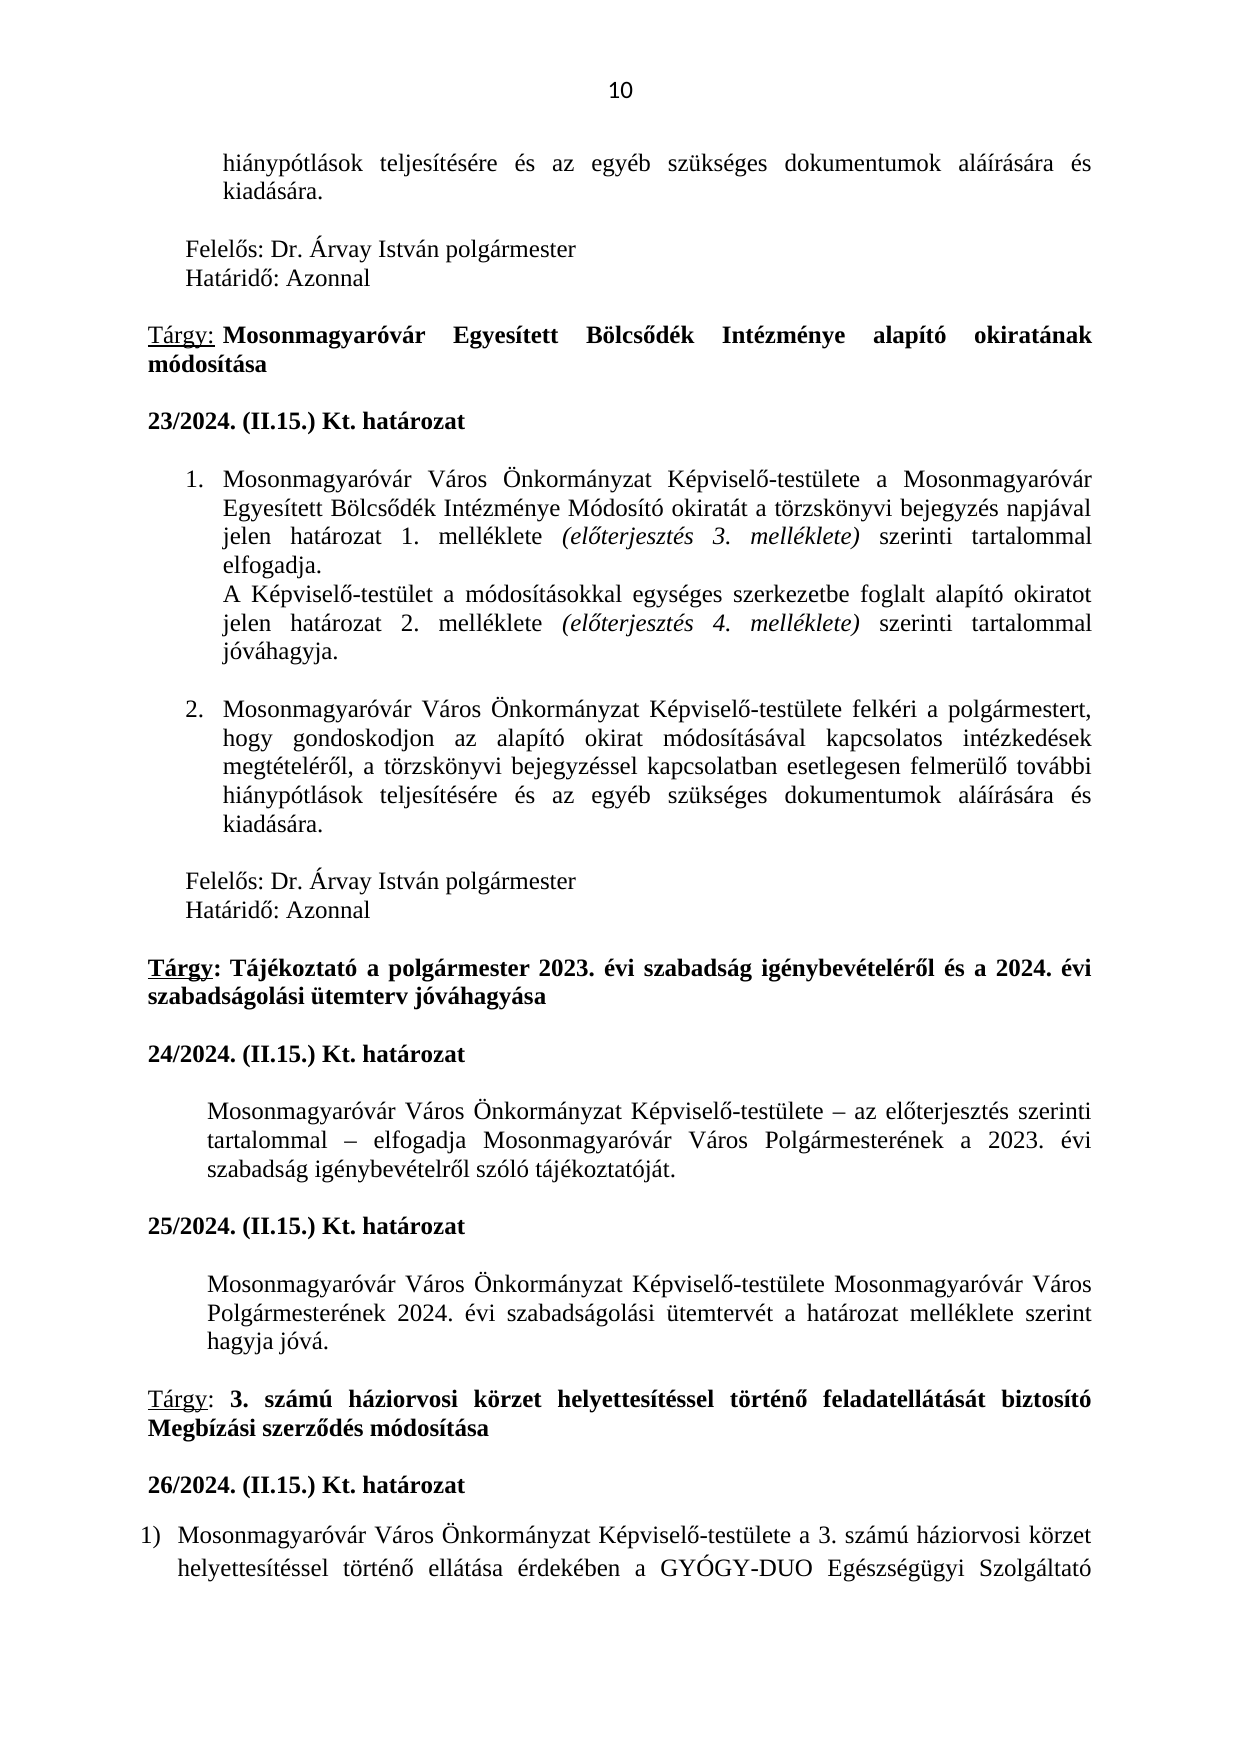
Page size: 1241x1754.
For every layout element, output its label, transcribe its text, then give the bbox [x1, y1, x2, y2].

list Mosonmagyaróvár Város Önkormányzat Képviselő-testülete a Mosonmagyaróvár Egyesített Bölcsődék Intézménye Módosító okiratát a törzskönyvi bejegyzés napjával jelen határozat 1. melléklete (előterjesztés 3. melléklete) szerinti tartalommal elfogadja. [185, 464, 1092, 579]
text 23/2024. (II.15.) Kt. határozat [148, 406, 1092, 435]
text Felelős: Dr. Árvay István polgármester [148, 866, 1092, 895]
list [140, 1521, 1092, 1582]
text 24/2024. (II.15.) Kt. határozat [148, 1039, 1092, 1068]
text Tárgy: 3. számú háziorvosi körzet helyettesítéssel történő feladatellátását biztosító Megbízási szerződés módosítása [148, 1384, 1092, 1441]
text Tárgy: Mosonmagyaróvár Egyesített Bölcsődék Intézménye alapító okiratának módosítása [148, 320, 1092, 378]
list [185, 148, 1092, 205]
text Mosonmagyaróvár Város Önkormányzat Képviselő-testülete Mosonmagyaróvár Város Polgármesterének 2024. évi szabadságolási ütemtervét a határozat melléklete szerint hagyja jóvá. [207, 1269, 1092, 1355]
text Határidő: Azonnal [148, 895, 1092, 924]
text A Képviselő-testület a módosításokkal egységes szerkezetbe foglalt alapító okiratot jelen határozat 2. melléklete (előterjesztés 4. melléklete) szerinti tartalommal jóváhagyja. [223, 579, 1092, 665]
text Határidő: Azonnal [148, 263, 1092, 291]
text Felelős: Dr. Árvay István polgármester [148, 234, 1092, 263]
text Tárgy: Tájékoztató a polgármester 2023. évi szabadság igénybevételéről és a 2024. évi szabadságolási ütemterv jóváhagyása [148, 953, 1092, 1010]
text Mosonmagyaróvár Város Önkormányzat Képviselő-testülete – az előterjesztés szerinti tartalommal – elfogadja Mosonmagyaróvár Város Polgármesterének a 2023. évi szabadság igénybevételről szóló tájékoztatóját. [207, 1096, 1092, 1183]
text 25/2024. (II.15.) Kt. határozat [148, 1211, 1092, 1240]
text 26/2024. (II.15.) Kt. határozat [148, 1470, 1092, 1499]
